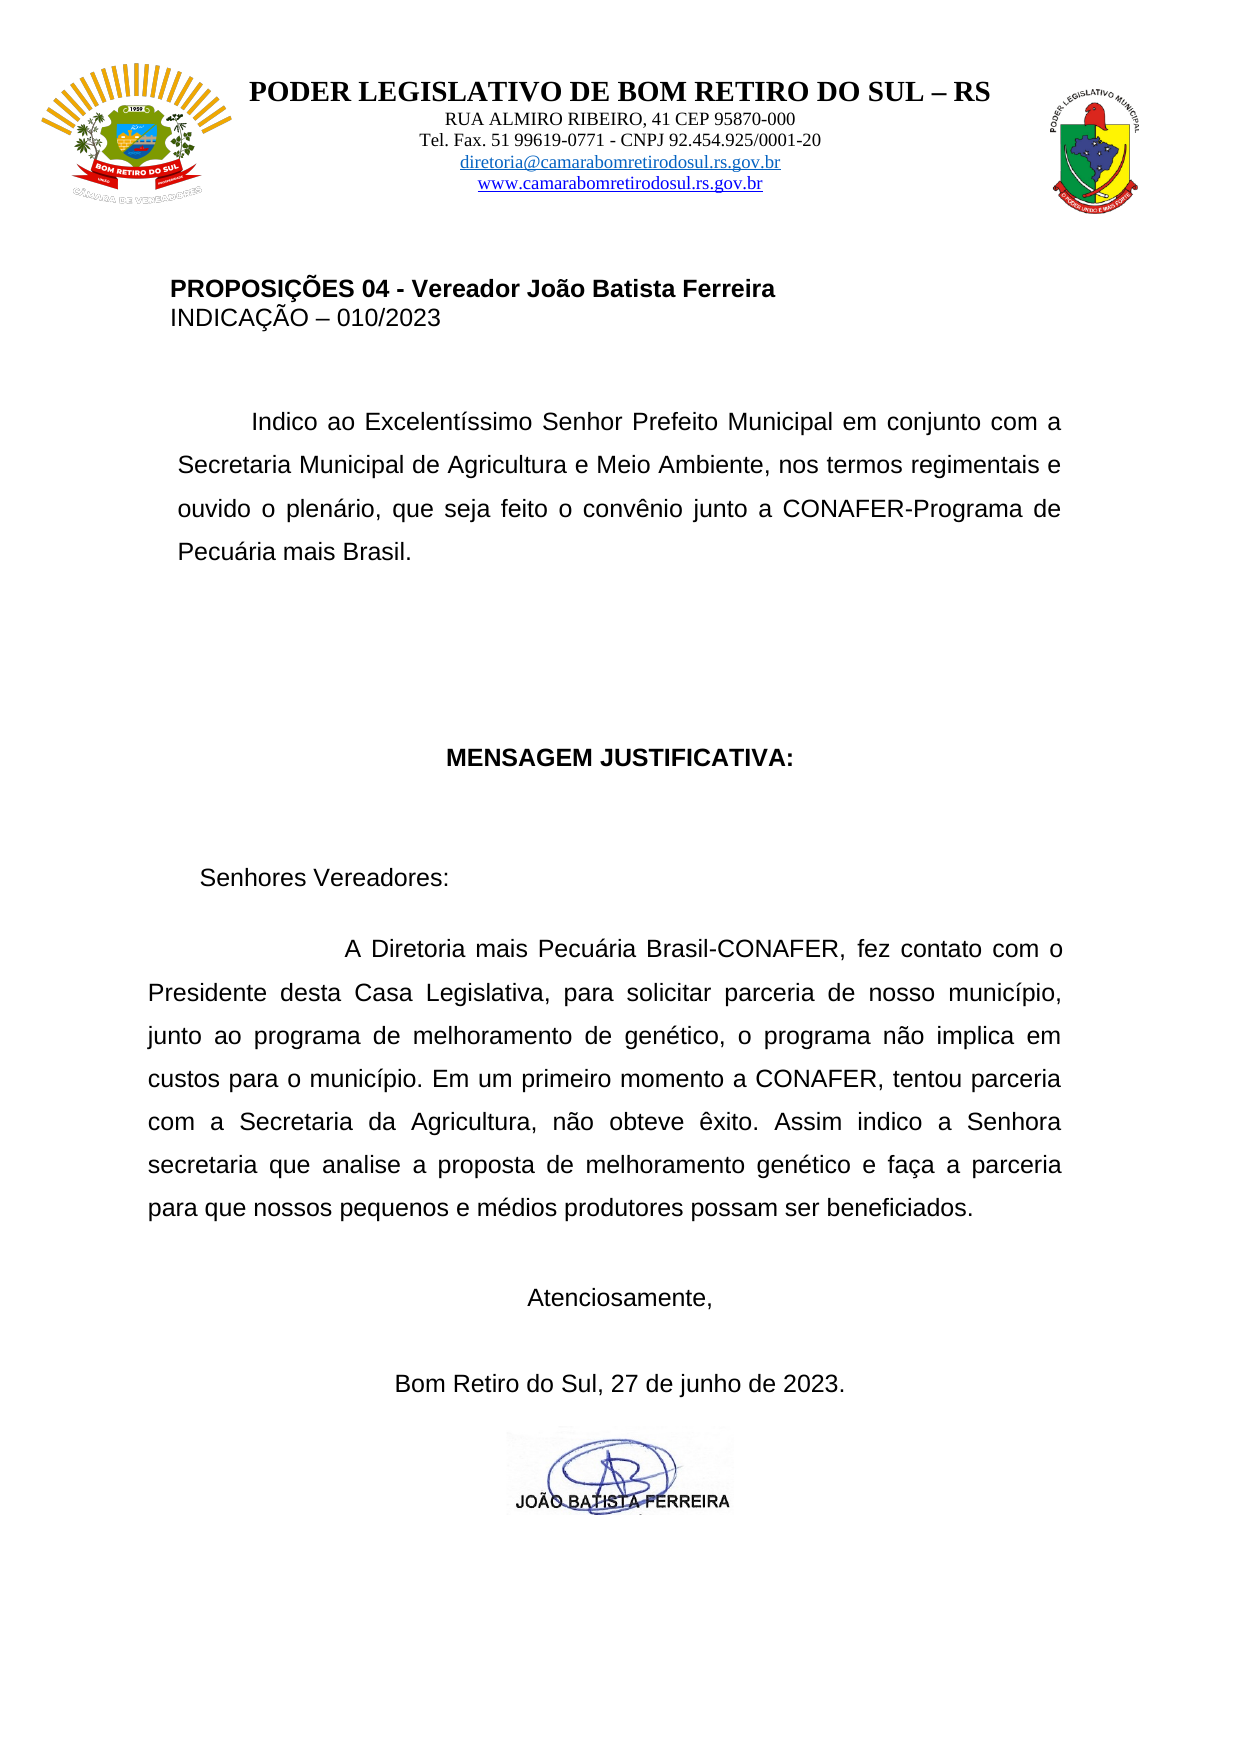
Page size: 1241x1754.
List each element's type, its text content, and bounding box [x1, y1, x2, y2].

picture [1050, 89, 1139, 214]
text Bom Retiro do Sul, 27 de junho de 2023. [177, 1369, 1063, 1398]
text MENSAGEM JUSTIFICATIVA: [177, 743, 1063, 772]
text INDICAÇÃO – 010/2023 [59, 303, 1063, 332]
picture [41, 57, 232, 222]
text Indico ao Excelentíssimo Senhor Prefeito Municipal em conjunto com a Secretaria Municipal de Agricultura e Meio Ambiente, nos termos regimentais e ouvido o plenário, que seja feito o convênio junto a CONAFER-Programa de Pecuária mais Brasil. [177, 407, 1063, 566]
text Atenciosamente, [177, 1283, 1063, 1312]
text PROPOSIÇÕES 04 - Vereador João Batista Ferreira [59, 274, 1063, 303]
picture [506, 1426, 735, 1515]
text A Diretoria mais Pecuária Brasil-CONAFER, fez contato com o Presidente desta Casa Legislativa, para solicitar parceria de nosso município, junto ao programa de melhoramento de genético, o programa não implica em custos para o município. Em um primeiro momento a CONAFER, tentou parceria com a Secretaria da Agricultura, não obteve êxito. Assim indico a Senhora secretaria que analise a proposta de melhoramento genético e faça a parceria para que nossos pequenos e médios produtores possam ser beneficiados. [148, 934, 1063, 1222]
text Senhores Vereadores: [88, 863, 576, 891]
